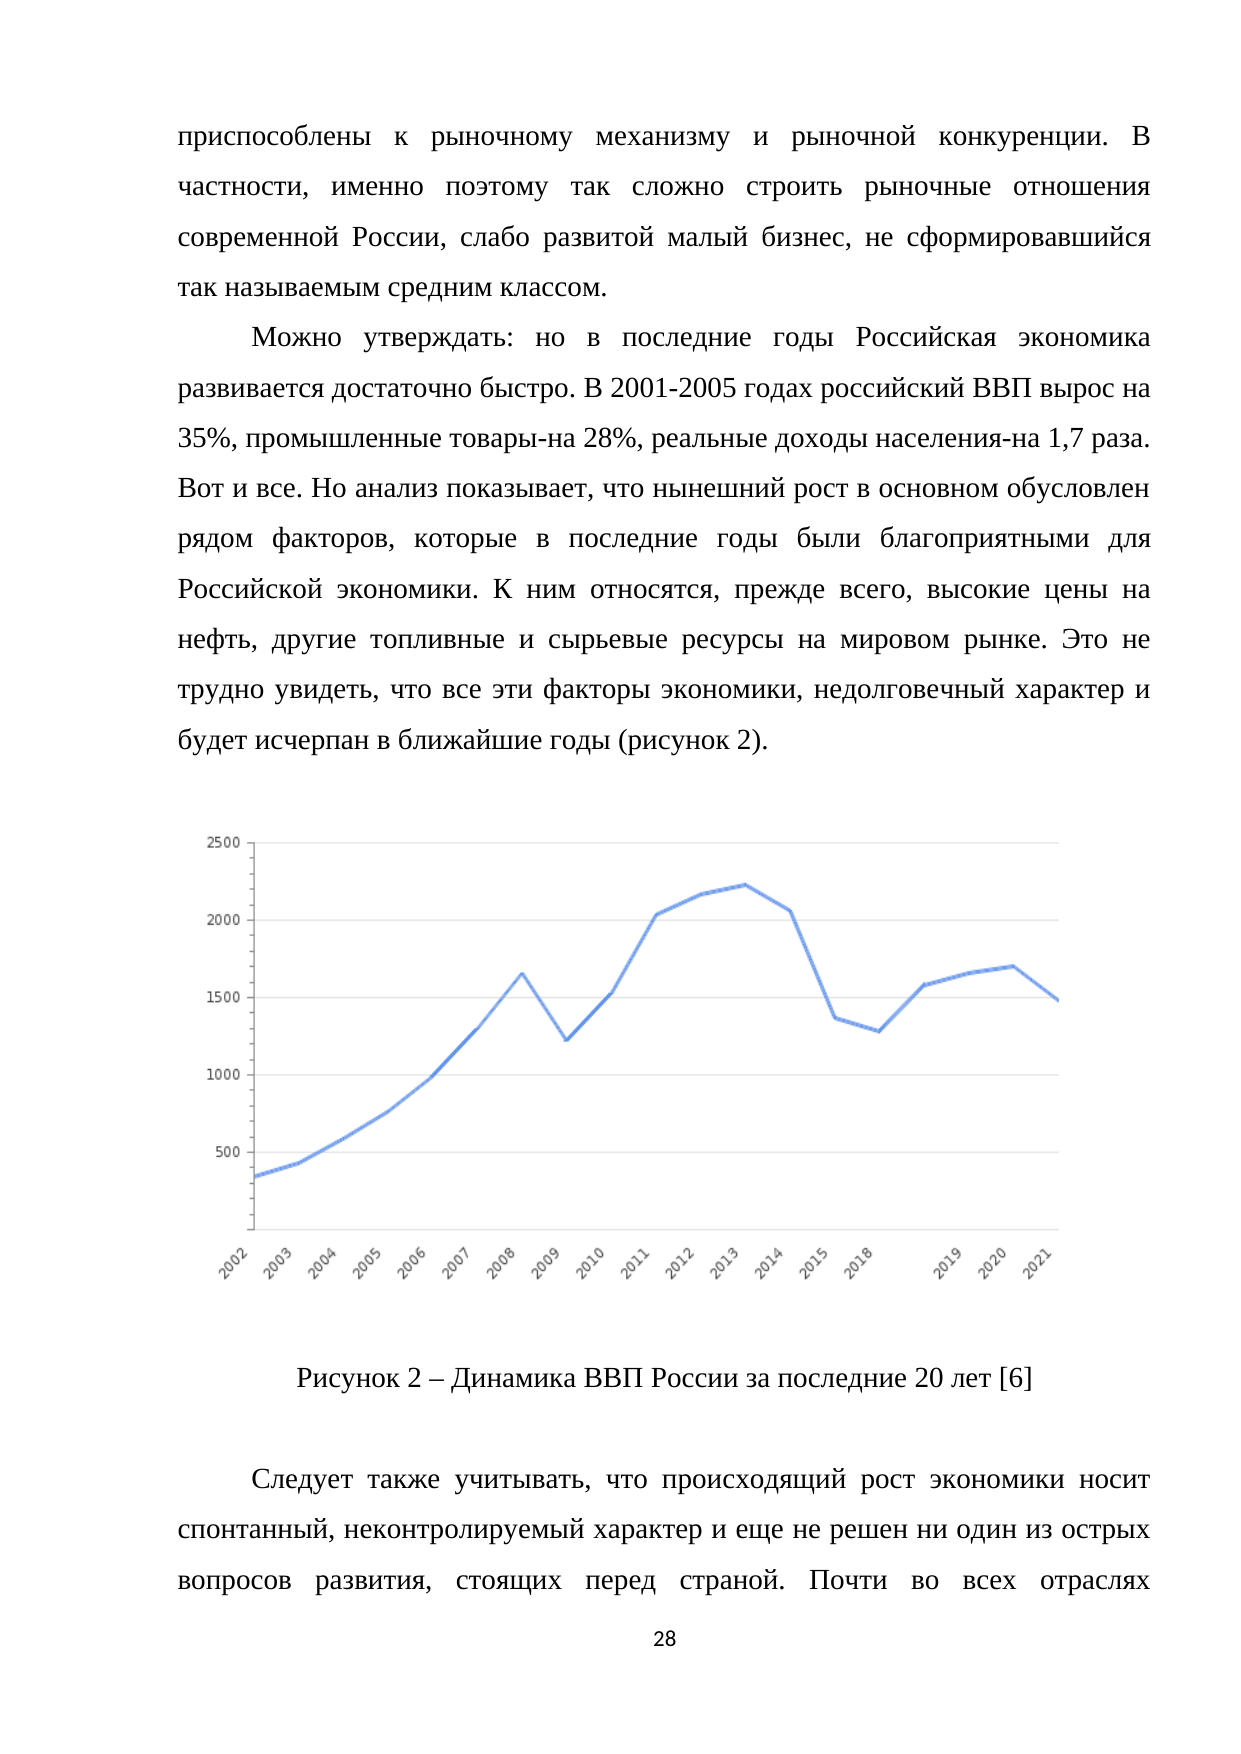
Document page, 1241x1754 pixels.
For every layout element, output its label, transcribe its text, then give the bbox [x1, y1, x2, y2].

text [177, 1461, 1152, 1595]
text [177, 118, 1152, 303]
text Рисунок 2 – Динамика ВВП России за последние 20 лет [6] [177, 1361, 1152, 1394]
text Можно утверждать: но в последние годы Российская экономика развивается достаточно быстро. В 2001-2005 годах российский ВВП вырос на 35%, промышленные товары-на 28%, реальные доходы населения-на 1,7 раза. Вот и все. Но анализ показывает, что нынешний рост в основном обусловлен рядом факторов, которые в последние годы были благоприятными для Российской экономики. К ним относятся, прежде всего, высокие цены на нефть, другие топливные и сырьевые ресурсы на мировом рынке. Это не трудно увидеть, что все эти факторы экономики, недолговечный характер и будет исчерпан в ближайшие годы (рисунок 2). [177, 319, 1152, 755]
picture [177, 822, 1096, 1297]
